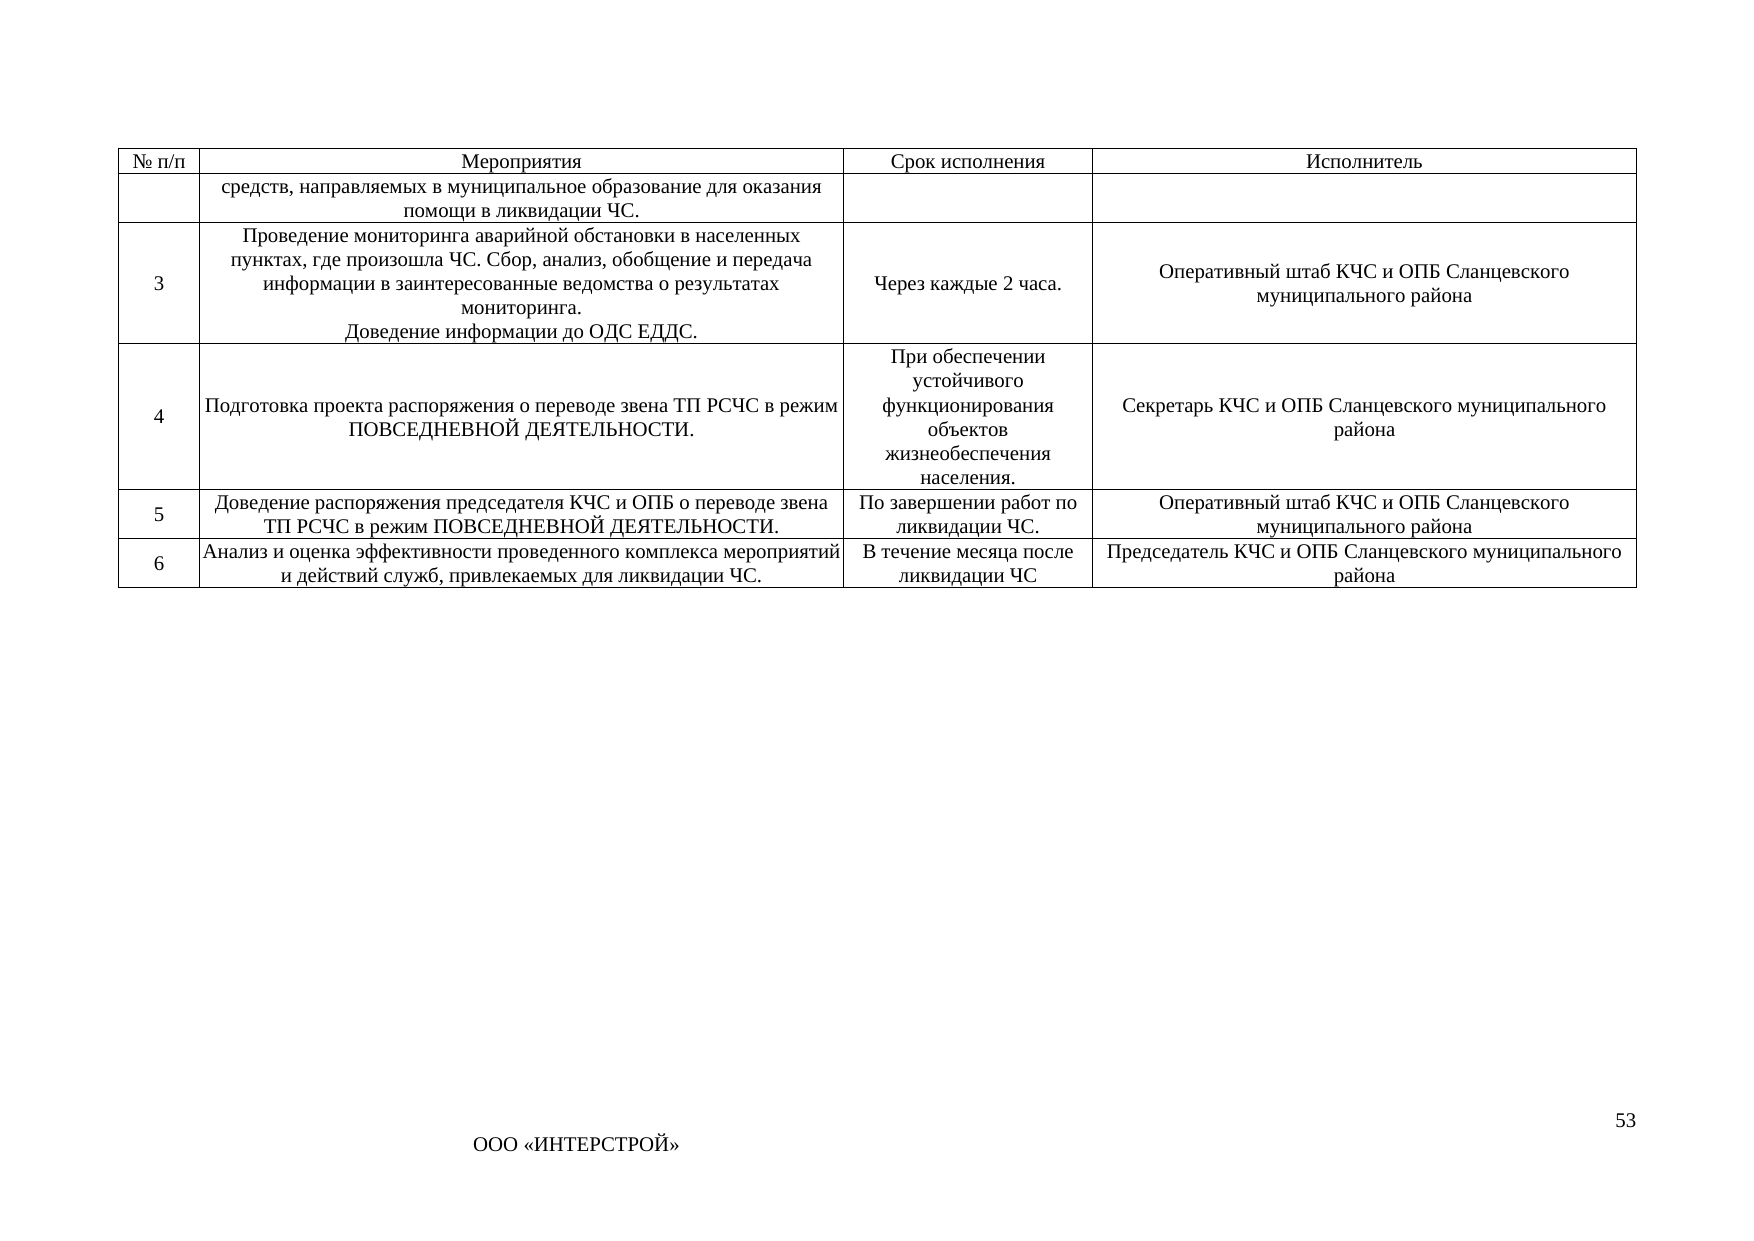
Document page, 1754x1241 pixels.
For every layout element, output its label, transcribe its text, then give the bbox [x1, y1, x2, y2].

table_cell При обеспечении устойчивого функционирования объектов жизнеобеспечения населения. [844, 344, 1092, 489]
table_cell Председатель КЧС и ОПБ Сланцевского муниципального района [1093, 539, 1636, 587]
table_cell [844, 174, 1092, 222]
table_cell 5 [119, 490, 199, 538]
table_cell Доведение распоряжения председателя КЧС и ОПБ о переводе звена ТП РСЧС в режим ПОВСЕДНЕВНОЙ ДЕЯТЕЛЬНОСТИ. [200, 490, 843, 538]
table_cell По завершении работ по ликвидации ЧС. [844, 490, 1092, 538]
table_header Исполнитель [1093, 149, 1636, 173]
table_cell 6 [119, 539, 199, 587]
table_cell 2 [119, 174, 199, 222]
table_header № п/п [119, 149, 199, 173]
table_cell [200, 174, 843, 222]
table_cell Оперативный штаб КЧС и ОПБ Сланцевского муниципального района [1093, 490, 1636, 538]
table_cell 3 [119, 223, 199, 343]
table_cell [1093, 174, 1636, 222]
table_header Мероприятия [200, 149, 843, 173]
table_cell Проведение мониторинга аварийной обстановки в населенных пунктах, где произошла ЧС. Сбор, анализ, обобщение и передача информации в заинтересованные ведомства о результатах мониторинга. Доведение информации до ОДС ЕДДС. [200, 223, 843, 343]
table_cell Анализ и оценка эффективности проведенного комплекса мероприятий и действий служб, привлекаемых для ликвидации ЧС. [200, 539, 843, 587]
table_cell Подготовка проекта распоряжения о переводе звена ТП РСЧС в режим ПОВСЕДНЕВНОЙ ДЕЯТЕЛЬНОСТИ. [200, 344, 843, 489]
table_cell 4 [119, 344, 199, 489]
table_cell Через каждые 2 часа. [844, 223, 1092, 343]
table_cell В течение месяца после ликвидации ЧС [844, 539, 1092, 587]
table_header Срок исполнения [844, 149, 1092, 173]
table_cell Оперативный штаб КЧС и ОПБ Сланцевского муниципального района [1093, 223, 1636, 343]
table_cell Секретарь КЧС и ОПБ Сланцевского муниципального района [1093, 344, 1636, 489]
